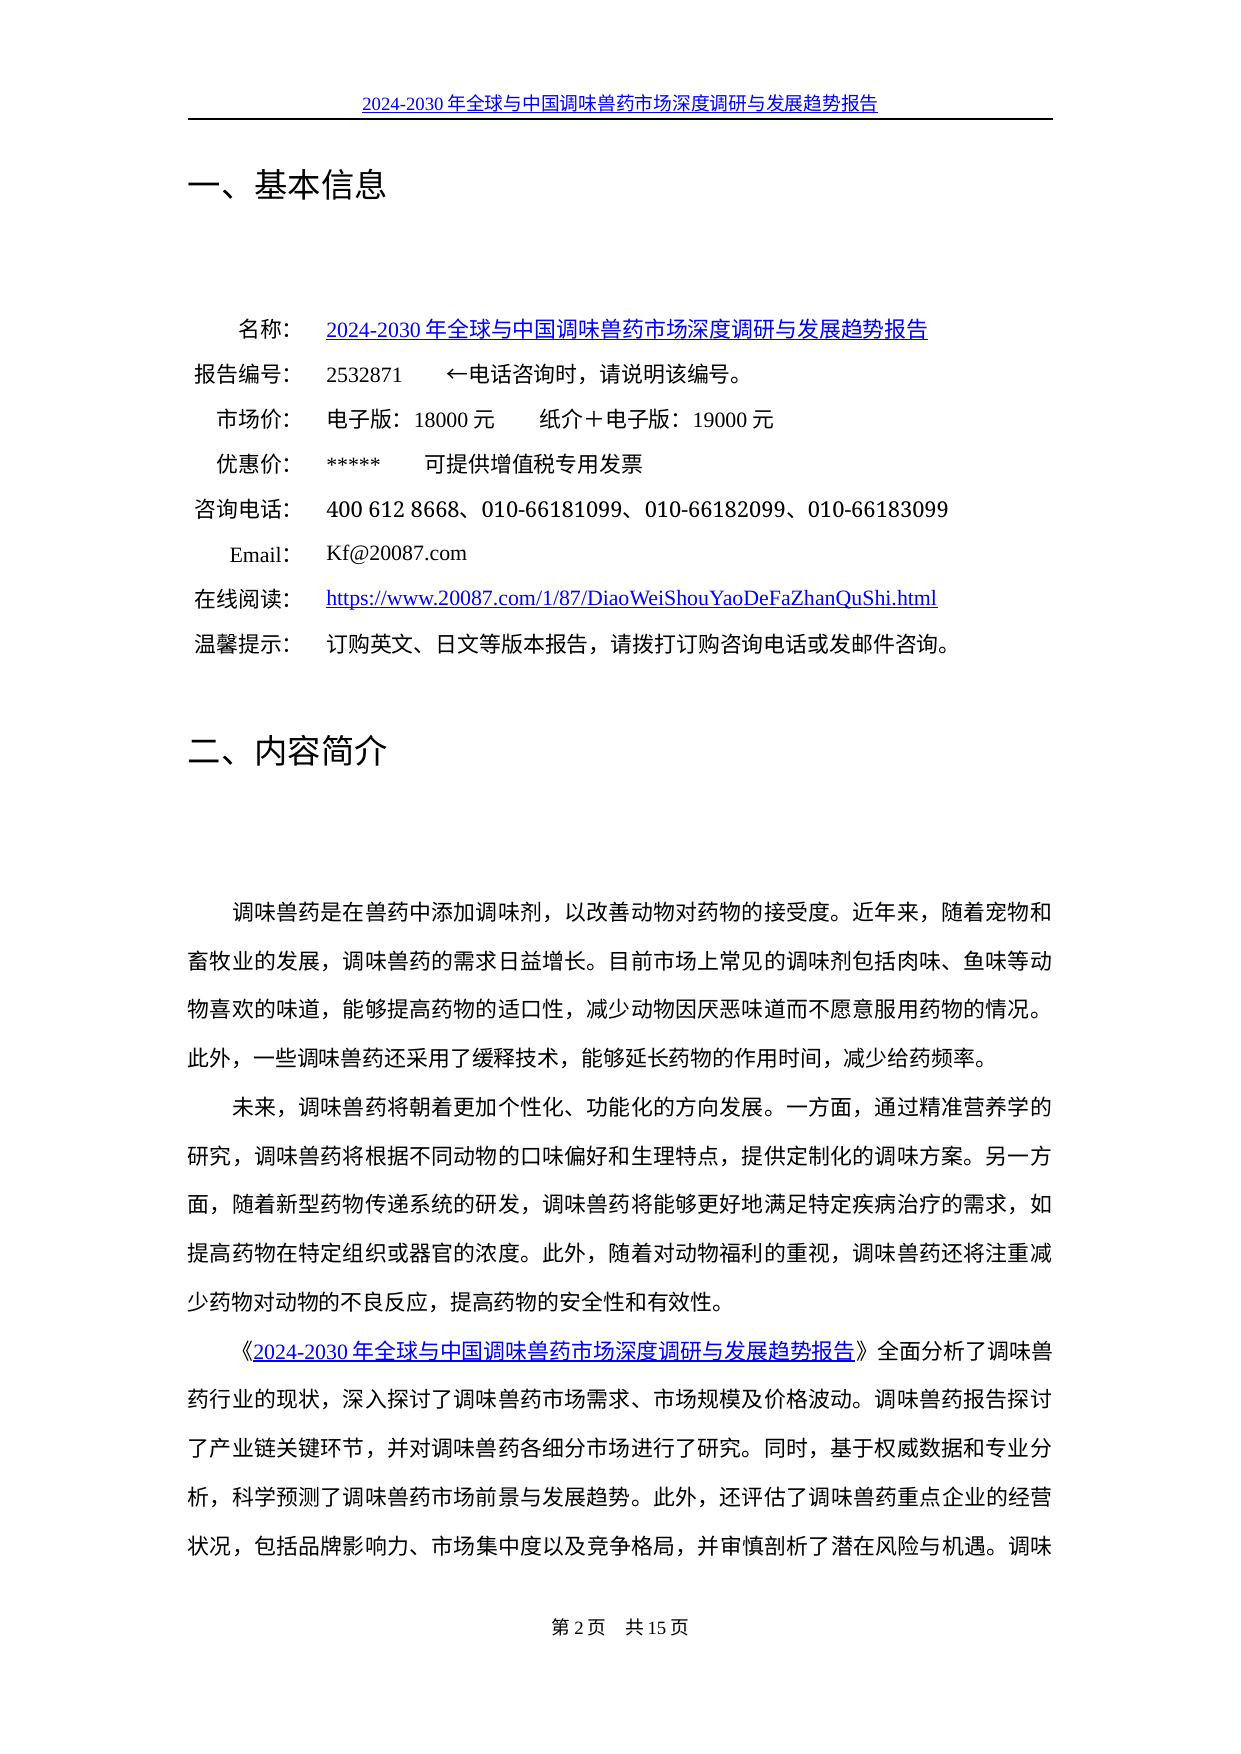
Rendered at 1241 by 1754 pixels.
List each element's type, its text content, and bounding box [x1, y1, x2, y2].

table_cell Kf@20087.com [315, 537, 1073, 582]
table_cell 温馨提示： [167, 627, 315, 672]
title 二、内容简介 [187, 717, 1053, 782]
table_cell 订购英文、日文等版本报告，请拨打订购咨询电话或发邮件咨询。 [315, 627, 1073, 672]
table_cell 在线阅读： [167, 582, 315, 627]
table_cell [315, 582, 1073, 627]
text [187, 894, 1053, 1561]
table_cell 市场价： [167, 402, 315, 447]
table_cell ***** 可提供增值税专用发票 [315, 447, 1073, 492]
table_cell 优惠价： [167, 447, 315, 492]
table_cell 咨询电话： [167, 492, 315, 537]
table_cell 报告编号： [167, 357, 315, 402]
table_header 2024-2030年全球与中国调味兽药市场深度调研与发展趋势报告 [315, 312, 1073, 357]
table_cell 2532871 ←电话咨询时，请说明该编号。 [315, 357, 1073, 402]
title 一、基本信息 [187, 150, 1053, 215]
table_cell Email： [167, 537, 315, 582]
table_cell 400 612 8668、010-66181099、010-66182099、010-66183099 [315, 492, 1073, 537]
table_header 名称： [167, 312, 315, 357]
table_cell 电子版：18000 元 纸介＋电子版：19000 元 [315, 402, 1073, 447]
